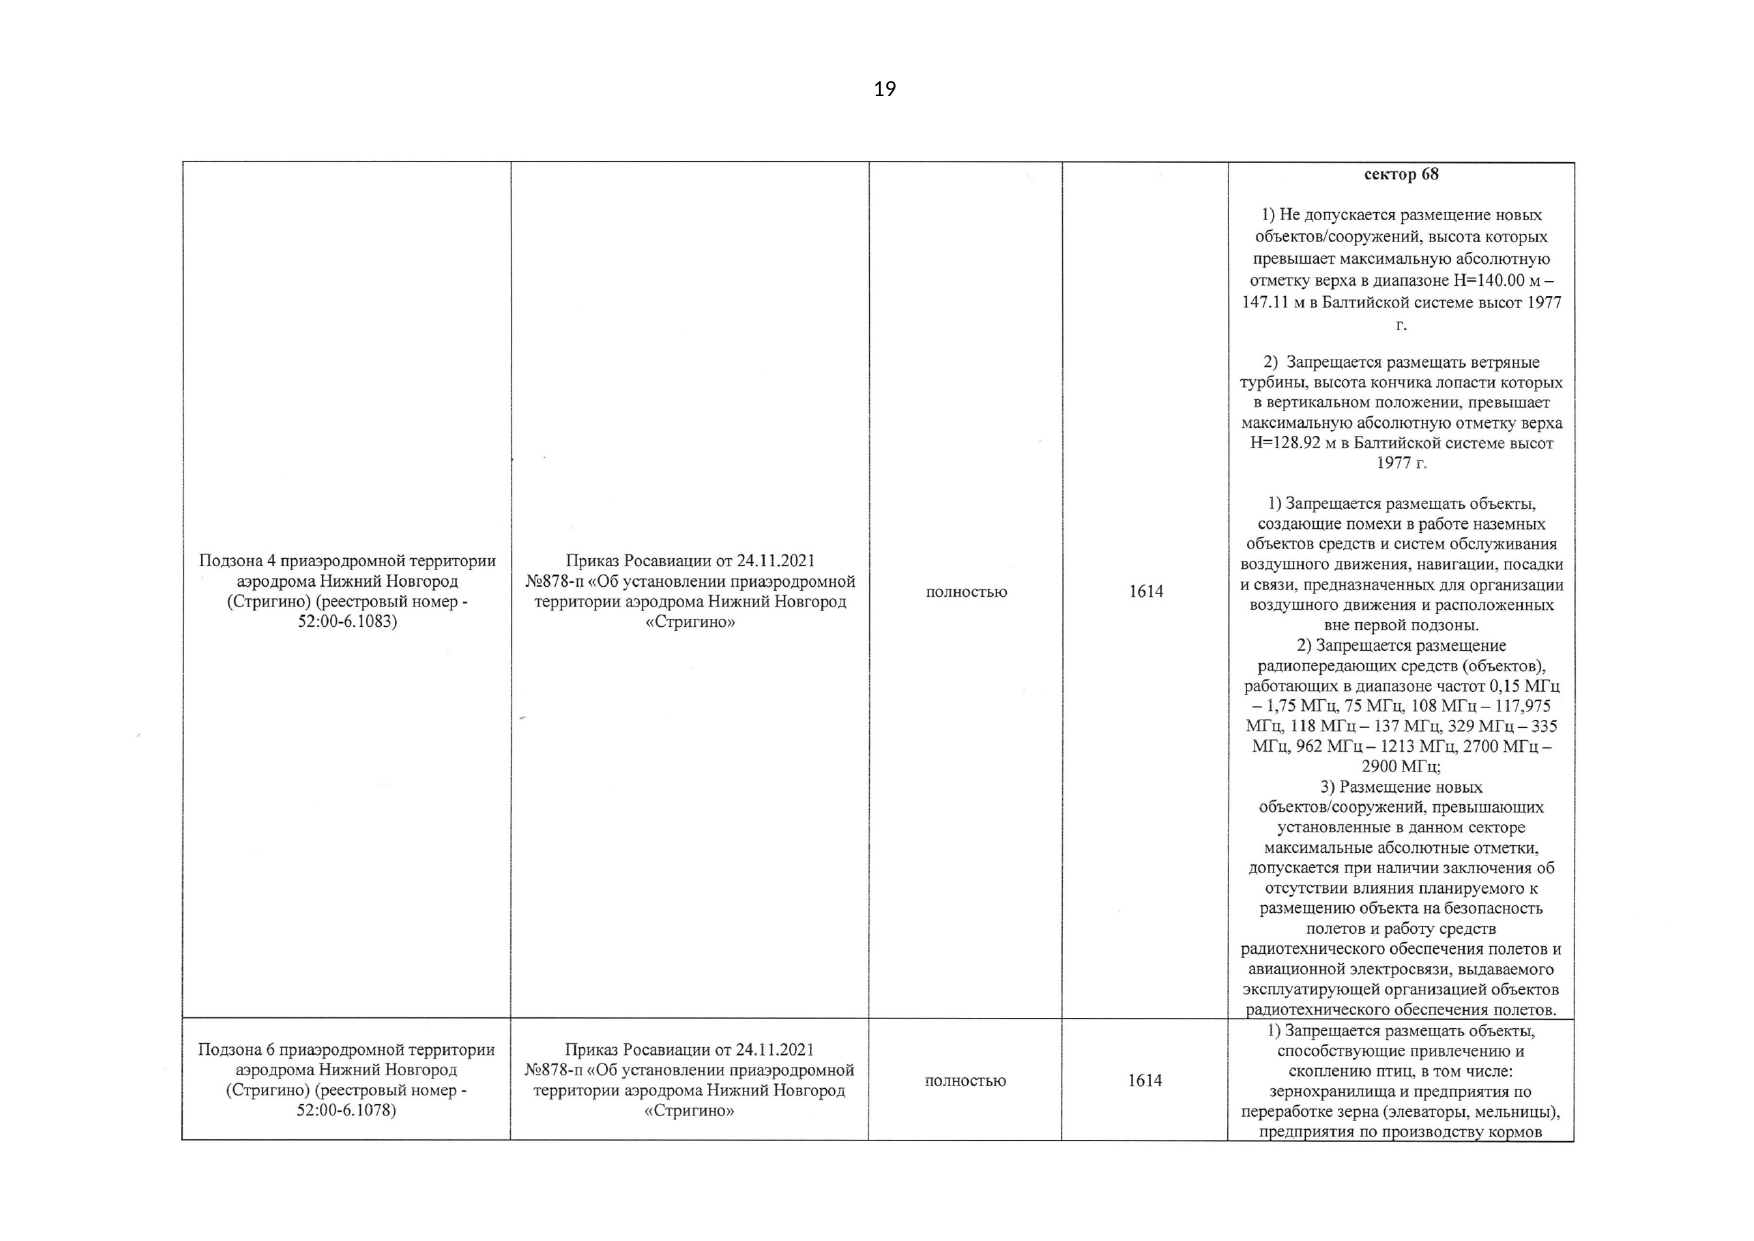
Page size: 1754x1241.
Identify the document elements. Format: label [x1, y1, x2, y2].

picture [80, 150, 1697, 1156]
